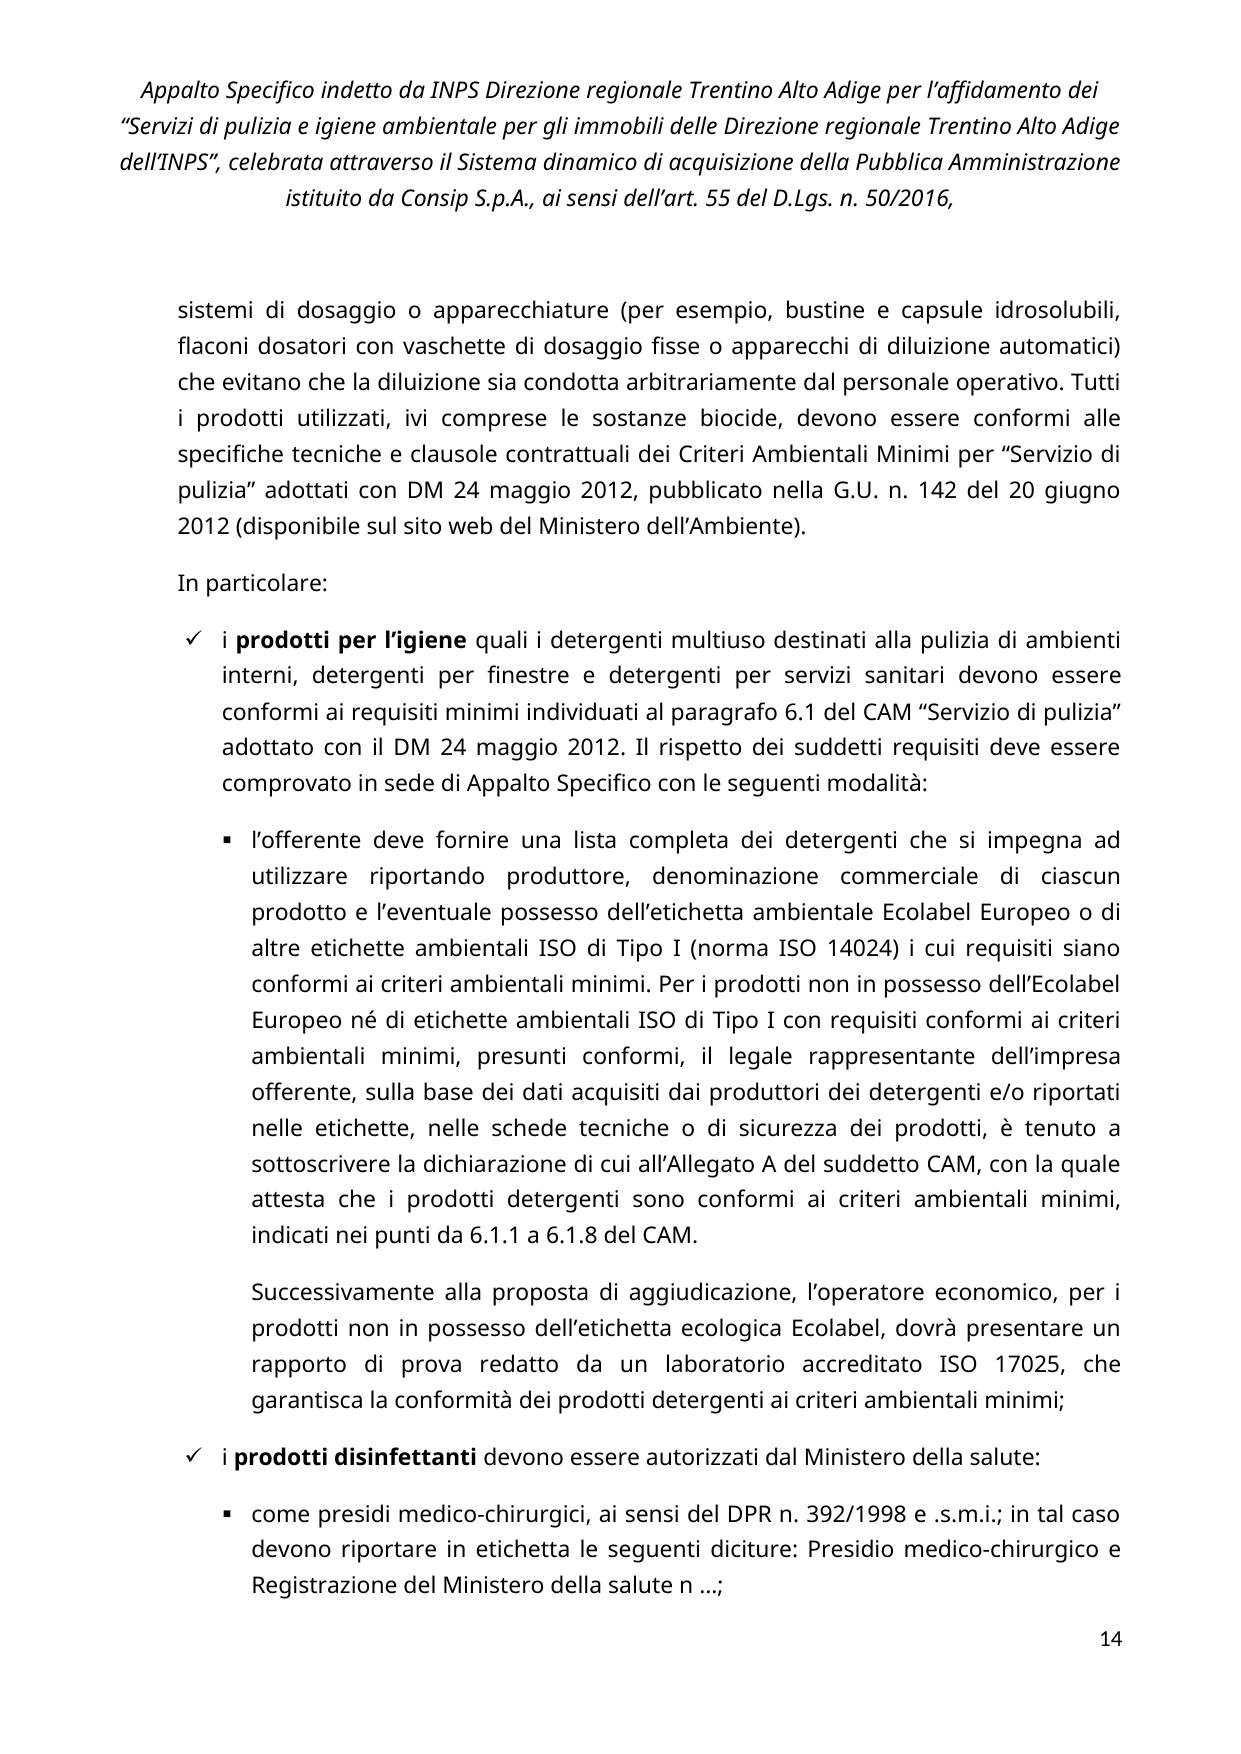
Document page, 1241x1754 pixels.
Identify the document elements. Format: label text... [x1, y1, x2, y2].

list come presidi medico-chirurgici, ai sensi del DPR n. 392/1998 e .s.m.i.; in tal caso devono riportare in etichetta le seguenti diciture: Presidio medico-chirurgico e Registrazione del Ministero della salute n …; [222, 1497, 1122, 1601]
list Successivamente alla proposta di aggiudicazione, l’operatore economico, per i prodotti non in possesso dell’etichetta ecologica Ecolabel, dovrà presentare un rapporto di prova redatto da un laboratorio accreditato ISO 17025, che garantisca la conformità dei prodotti detergenti ai criteri ambientali minimi; [251, 1276, 1122, 1415]
list i prodotti per l’igiene quali i detergenti multiuso destinati alla pulizia di ambienti interni, detergenti per finestre e detergenti per servizi sanitari devono essere conformi ai requisiti minimi individuati al paragrafo 6.1 del CAM “Servizio di pulizia” adottato con il DM 24 maggio 2012. Il rispetto dei suddetti requisiti deve essere comprovato in sede di Appalto Specifico con le seguenti modalità: [184, 623, 1122, 798]
list l’offerente deve fornire una lista completa dei detergenti che si impegna ad utilizzare riportando produttore, denominazione commerciale di ciascun prodotto e l’eventuale possesso dell’etichetta ambientale Ecolabel Europeo o di altre etichette ambientali ISO di Tipo I (norma ISO 14024) i cui requisiti siano conformi ai criteri ambientali minimi. Per i prodotti non in possesso dell’Ecolabel Europeo né di etichette ambientali ISO di Tipo I con requisiti conformi ai criteri ambientali minimi, presunti conformi, il legale rappresentante dell’impresa offerente, sulla base dei dati acquisiti dai produttori dei detergenti e/o riportati nelle etichette, nelle schede tecniche o di sicurezza dei prodotti, è tenuto a sottoscrivere la dichiarazione di cui all’Allegato A del suddetto CAM, con la quale attesta che i prodotti detergenti sono conformi ai criteri ambientali minimi, indicati nei punti da 6.1.1 a 6.1.8 del CAM. [222, 824, 1122, 1251]
text In particolare: [177, 567, 1122, 598]
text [177, 294, 1122, 541]
list i prodotti disinfettanti devono essere autorizzati dal Ministero della salute: [184, 1441, 1122, 1472]
